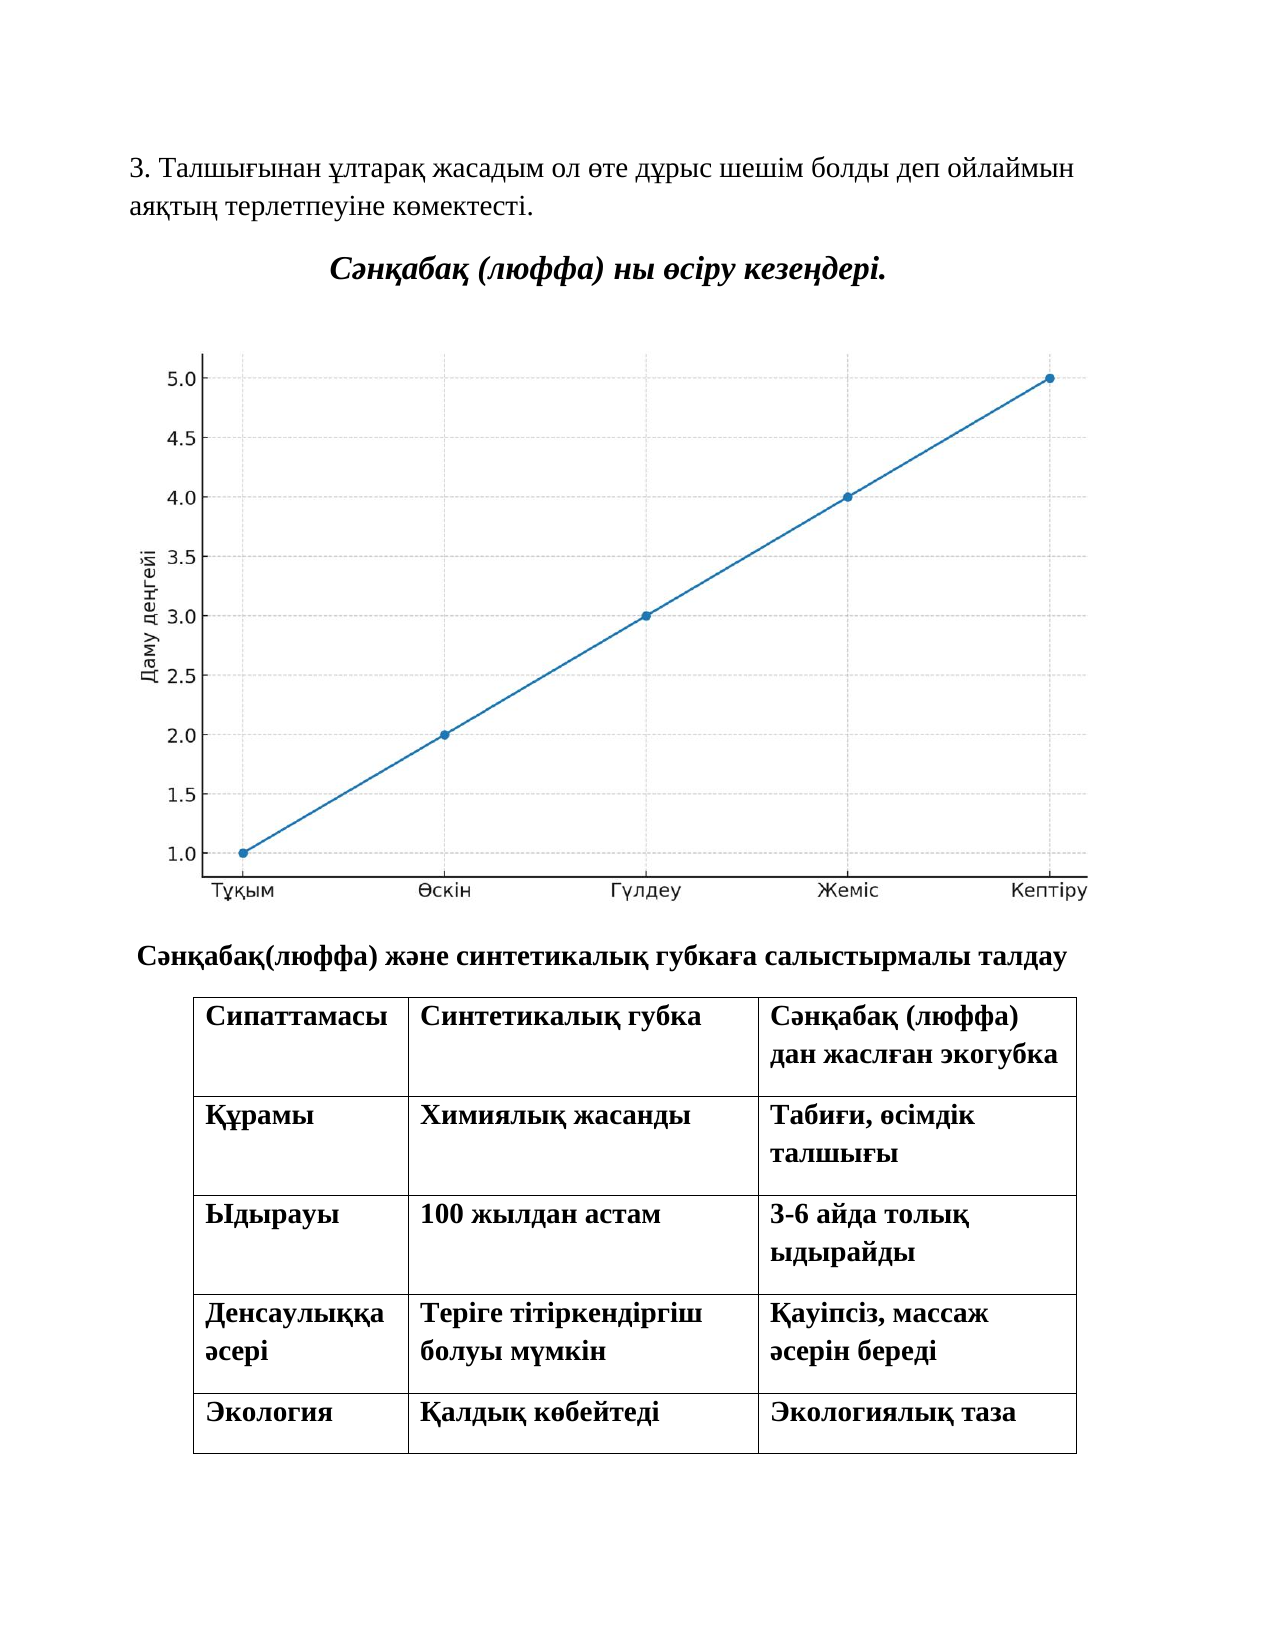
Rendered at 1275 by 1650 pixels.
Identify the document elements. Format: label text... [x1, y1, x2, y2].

table_cell Қауіпсіз, массаж әсерін береді [759, 1295, 1076, 1393]
text Сәнқабақ(люффа) және синтетикалық губкаға салыстырмалы талдау [129, 938, 1087, 971]
picture [129, 351, 1088, 912]
table_cell Денсаулыққа әсері [194, 1295, 408, 1393]
table_cell Экология [194, 1394, 408, 1453]
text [129, 150, 1087, 222]
table_header Сәнқабақ (люффа) дан жаслған экогубка [759, 998, 1076, 1096]
table_cell Теріге тітіркендіргіш болуы мүмкін [409, 1295, 758, 1393]
table_cell Қалдық көбейтеді [409, 1394, 758, 1453]
table_header Синтетикалық губка [409, 998, 758, 1096]
table_cell Табиғи, өсімдік талшығы [759, 1097, 1076, 1195]
table_cell Ыдырауы [194, 1196, 408, 1294]
table_cell Химиялық жасанды [409, 1097, 758, 1195]
table_cell Экологиялық таза [759, 1394, 1076, 1453]
text Сәнқабақ (люффа) ны өсіру кезеңдері. [129, 248, 1087, 286]
table_cell Құрамы [194, 1097, 408, 1195]
table_header Сипаттамасы [194, 998, 408, 1096]
table_cell 3-6 айда толық ыдырайды [759, 1196, 1076, 1294]
table_cell 100 жылдан астам [409, 1196, 758, 1294]
